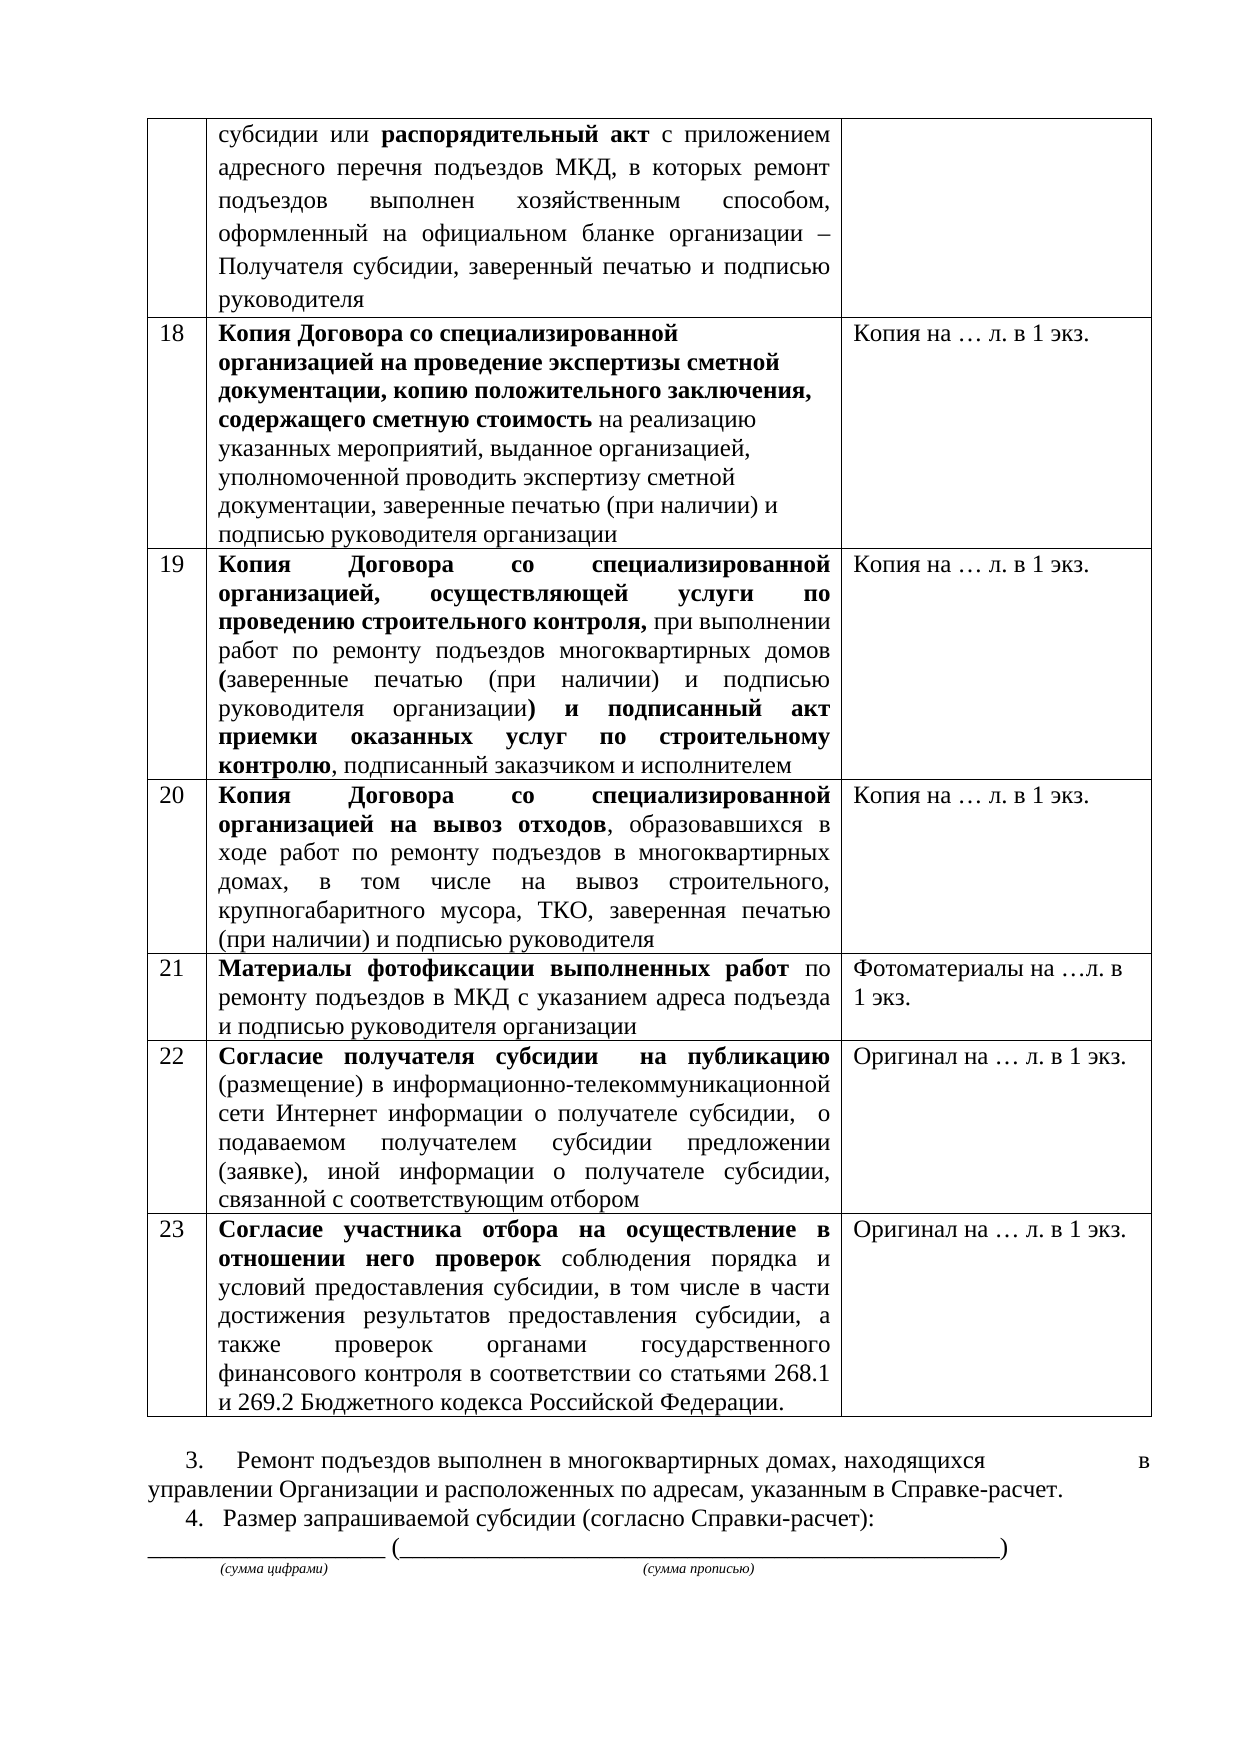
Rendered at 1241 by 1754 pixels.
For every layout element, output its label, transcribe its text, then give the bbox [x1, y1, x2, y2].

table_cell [842, 119, 1151, 317]
table_cell Копия на … л. в 1 экз. [842, 318, 1151, 548]
table_cell 19 [148, 549, 206, 779]
table_cell Копия на … л. в 1 экз. [842, 549, 1151, 779]
table_cell Согласие участника отбора на осуществление в отношении него проверок соблюдения порядка и условий предоставления субсидии, в том числе в части достижения результатов предоставления субсидии, а также проверок органами государственного финансового контроля в соответствии со статьями 268.1 и 269.2 Бюджетного кодекса Российской Федерации. [207, 1214, 841, 1416]
table_cell Фотоматериалы на …л. в 1 экз. [842, 954, 1151, 1040]
table_cell 20 [148, 780, 206, 952]
table_cell Оригинал на … л. в 1 экз. [842, 1041, 1151, 1213]
table_cell Копия Договора со специализированной организацией на проведение экспертизы сметной документации, копию положительного заключения, содержащего сметную стоимость на реализацию указанных мероприятий, выданное организацией, уполномоченной проводить экспертизу сметной документации, заверенные печатью (при наличии) и подписью руководителя организации [207, 318, 841, 548]
text (сумма цифрами) (сумма прописью) [148, 1560, 1152, 1589]
table_cell 23 [148, 1214, 206, 1416]
table_cell Материалы фотофиксации выполненных работ по ремонту подъездов в МКД с указанием адреса подъезда и подписью руководителя организации [207, 954, 841, 1040]
list Размер запрашиваемой субсидии (согласно Справки-расчет): [185, 1503, 1152, 1532]
table_cell 22 [148, 1041, 206, 1213]
table_cell Копия Договора со специализированной организацией на вывоз отходов, образовавшихся в ходе работ по ремонту подъездов в многоквартирных домах, в том числе на вывоз строительного, крупногабаритного мусора, ТКО, заверенная печатью (при наличии) и подписью руководителя [207, 780, 841, 952]
table_cell 17 [148, 119, 206, 317]
table_cell Копия на … л. в 1 экз. [842, 780, 1151, 952]
list Ремонт подъездов выполнен в многоквартирных домах, находящихся в управлении Организации и расположенных по адресам, указанным в Справке-расчет. [148, 1445, 1152, 1503]
table_cell 18 [148, 318, 206, 548]
table_cell 21 [148, 954, 206, 1040]
table_cell Оригинал на … л. в 1 экз. [842, 1214, 1151, 1416]
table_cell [207, 119, 841, 317]
table_cell Согласие получателя субсидии на публикацию (размещение) в информационно-телекоммуникационной сети Интернет информации о получателе субсидии, о подаваемом получателем субсидии предложении (заявке), иной информации о получателе субсидии, связанной с соответствующим отбором [207, 1041, 841, 1213]
text ___________________ (________________________________________________) [148, 1532, 1152, 1560]
table_cell Копия Договора со специализированной организацией, осуществляющей услуги по проведению строительного контроля, при выполнении работ по ремонту подъездов многоквартирных домов (заверенные печатью (при наличии) и подписью руководителя организации) и подписанный акт приемки оказанных услуг по строительному контролю, подписанный заказчиком и исполнителем [207, 549, 841, 779]
